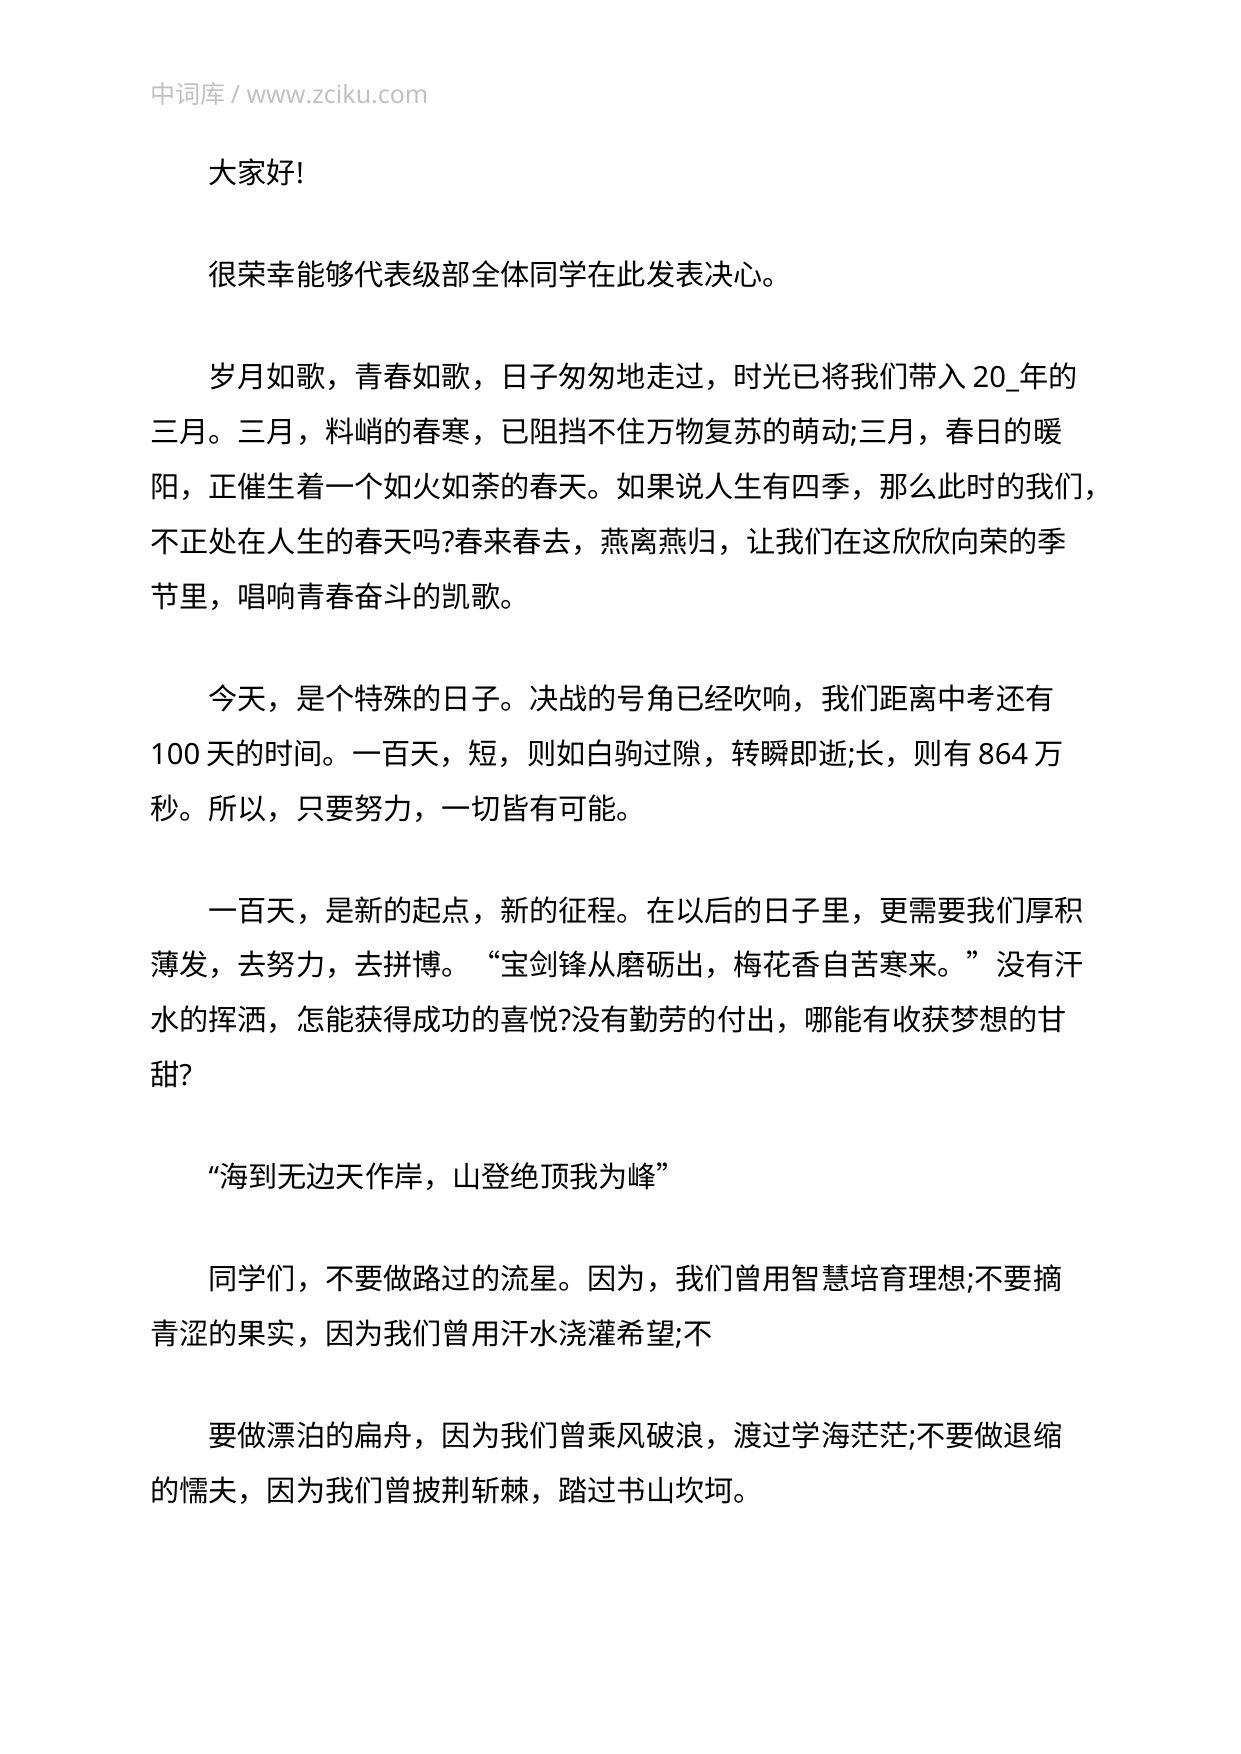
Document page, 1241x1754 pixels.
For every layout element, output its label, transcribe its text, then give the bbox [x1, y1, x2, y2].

text “海到无边天作岸，山登绝顶我为峰” [150, 1154, 1090, 1196]
text 同学们，不要做路过的流星。因为，我们曾用智慧培育理想;不要摘青涩的果实，因为我们曾用汗水浇灌希望;不 [150, 1256, 1090, 1353]
text 很荣幸能够代表级部全体同学在此发表决心。 [150, 252, 1090, 294]
text 大家好! [150, 150, 1090, 192]
text 岁月如歌，青春如歌，日子匆匆地走过，时光已将我们带入20_年的三月。三月，料峭的春寒，已阻挡不住万物复苏的萌动;三月，春日的暖阳，正催生着一个如火如荼的春天。如果说人生有四季，那么此时的我们，不正处在人生的春天吗?春来春去，燕离燕归，让我们在这欣欣向荣的季节里，唱响青春奋斗的凯歌。 [150, 354, 1090, 616]
text 一百天，是新的起点，新的征程。在以后的日子里，更需要我们厚积薄发，去努力，去拼博。“宝剑锋从磨砺出，梅花香自苦寒来。”没有汗水的挥洒，怎能获得成功的喜悦?没有勤劳的付出，哪能有收获梦想的甘甜? [150, 887, 1090, 1094]
text 要做漂泊的扁舟，因为我们曾乘风破浪，渡过学海茫茫;不要做退缩的懦夫，因为我们曾披荆斩棘，踏过书山坎坷。 [150, 1413, 1090, 1510]
text 今天，是个特殊的日子。决战的号角已经吹响，我们距离中考还有100天的时间。一百天，短，则如白驹过隙，转瞬即逝;长，则有864万秒。所以，只要努力，一切皆有可能。 [150, 675, 1090, 828]
